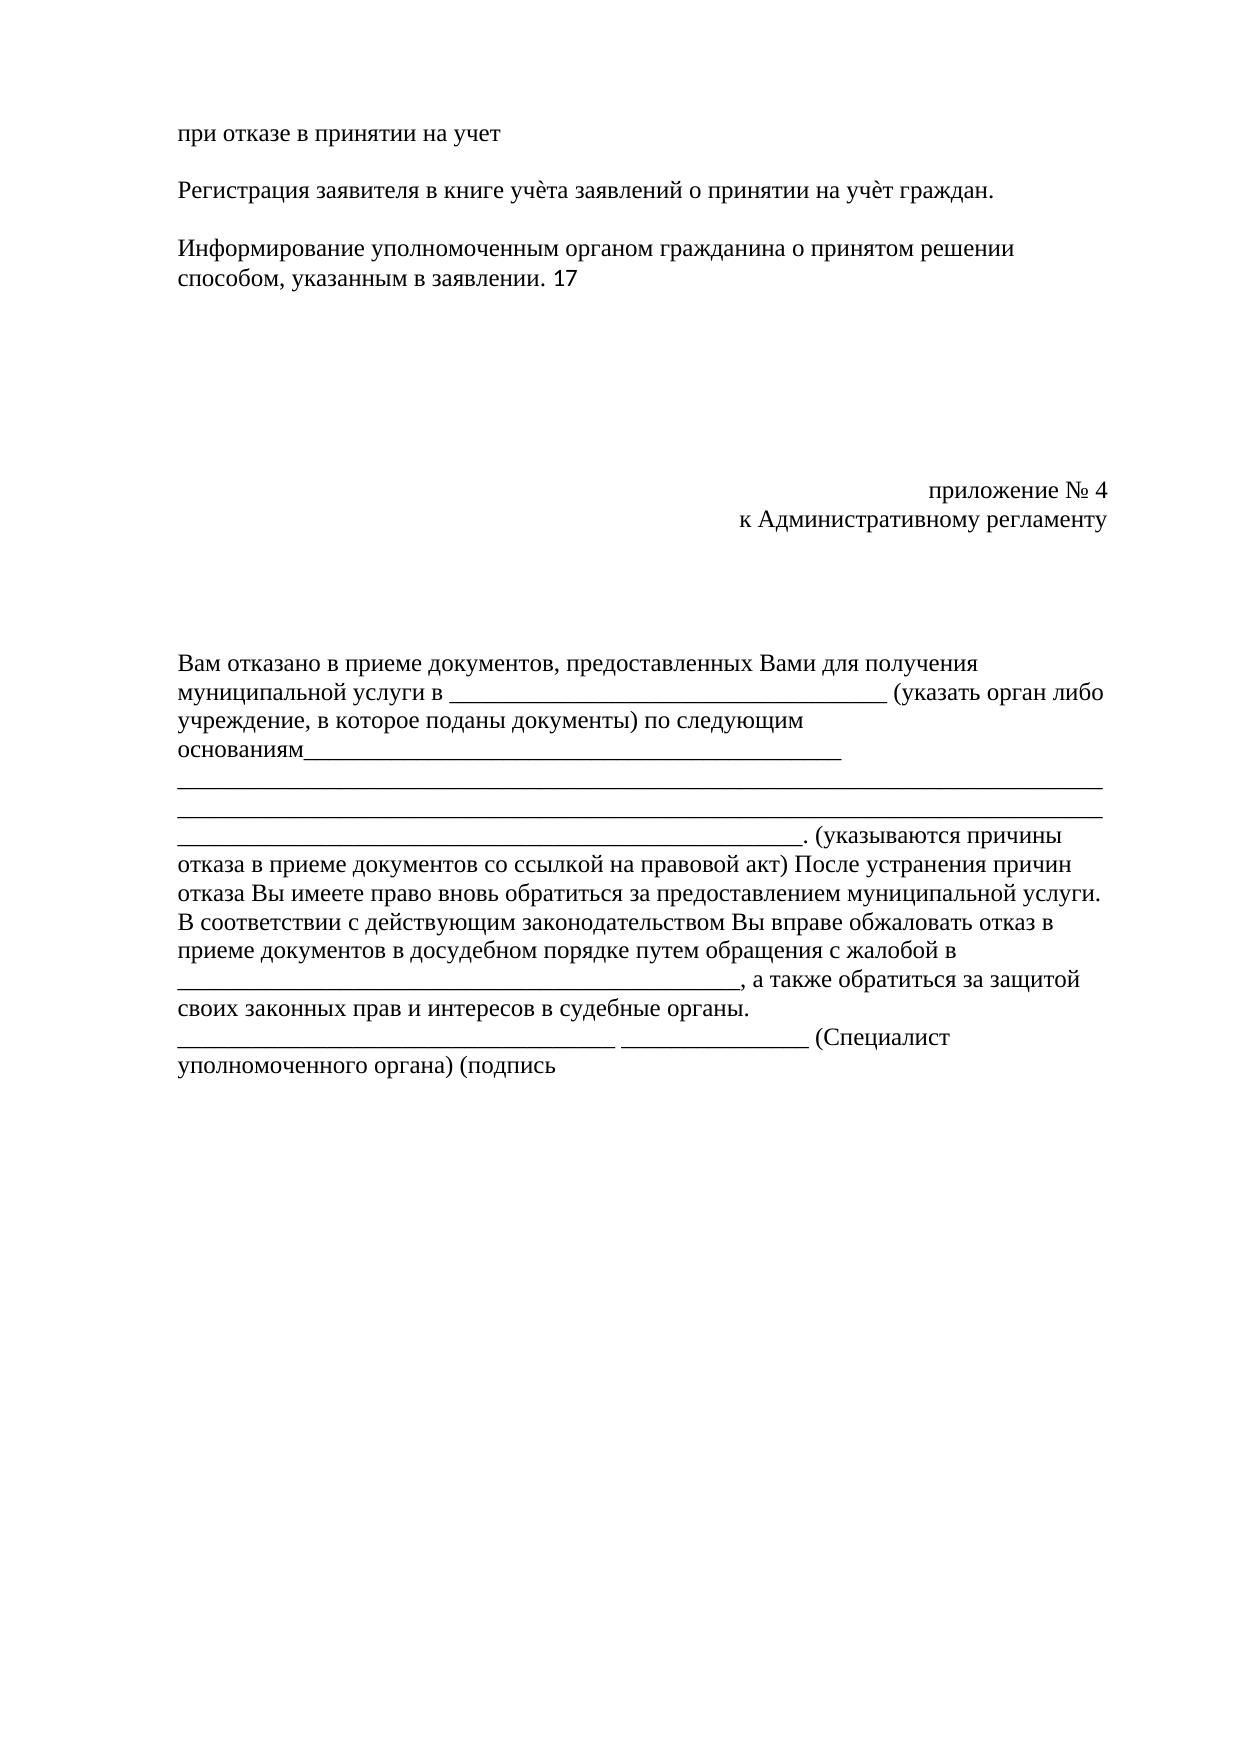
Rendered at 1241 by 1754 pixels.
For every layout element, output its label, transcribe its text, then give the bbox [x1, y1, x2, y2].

text Регистрация заявителя в книге учѐта заявлений о принятии на учѐт граждан. [177, 176, 1107, 204]
text к Административному регламенту [177, 504, 1107, 533]
text при отказе в принятии на учет [177, 118, 1107, 147]
text приложение № 4 [177, 476, 1107, 504]
text Информирование уполномоченным органом гражданина о принятом решении способом, указанным в заявлении. 17 [177, 233, 1107, 292]
text Вам отказано в приеме документов, предоставленных Вами для получения муниципальной услуги в ___________________________________ (указать орган либо учреждение, в которое поданы документы) по следующим основаниям___________________________________________ ______________________________________________________________________________________________________________________________________________________________________________________________________. (указываются причины отказа в приеме документов со ссылкой на правовой акт) После устранения причин отказа Вы имеете право вновь обратиться за предоставлением муниципальной услуги. В соответствии с действующим законодательством Вы вправе обжаловать отказ в приеме документов в досудебном порядке путем обращения с жалобой в _____________________________________________, а также обратиться за защитой своих законных прав и интересов в судебные органы. ___________________________________ _______________ (Специалист уполномоченного органа) (подпись [177, 648, 1107, 1079]
